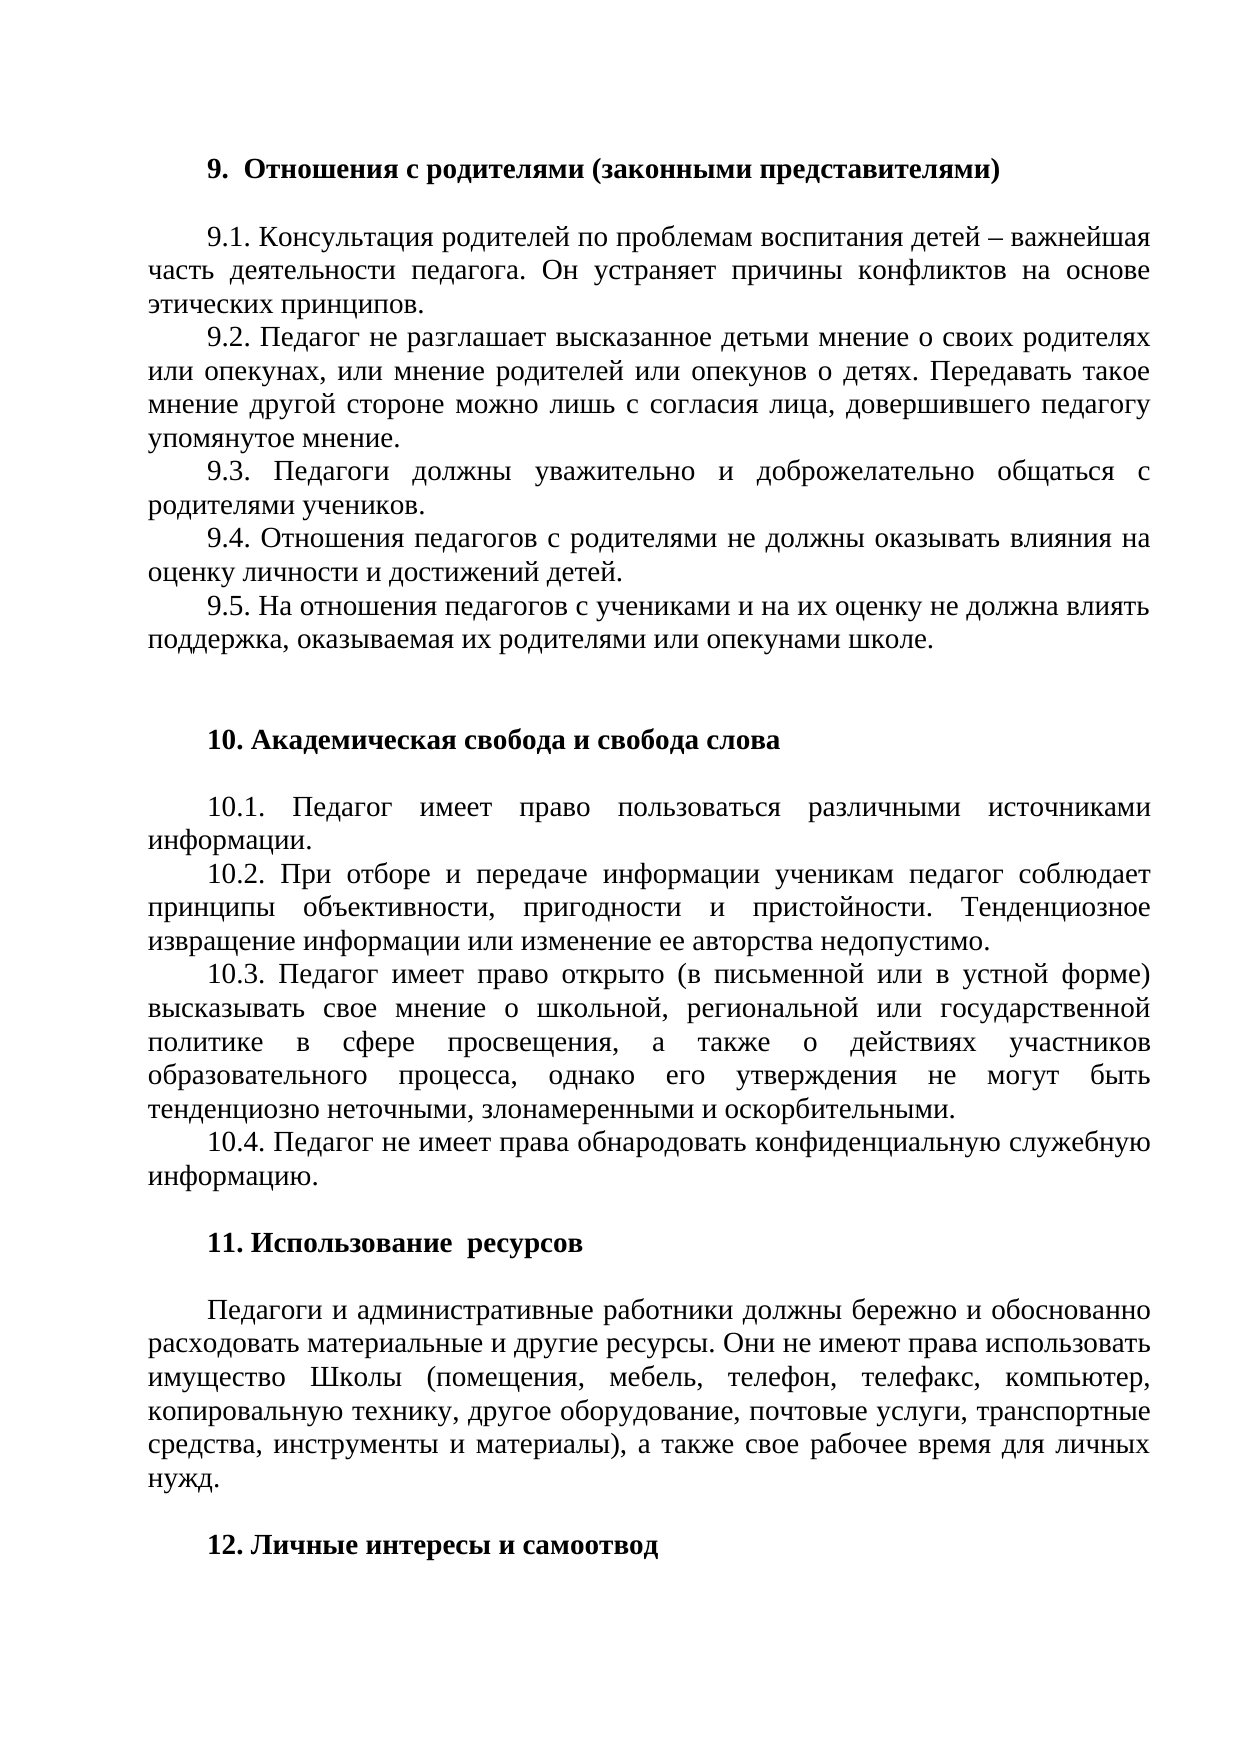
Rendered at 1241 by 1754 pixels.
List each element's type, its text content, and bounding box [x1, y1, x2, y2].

text 10.1. Педагог имеет право пользоваться различными источниками информации. [148, 789, 1152, 856]
text 9. Отношения с родителями (законными представителями) [148, 152, 1152, 185]
text 10.2. При отборе и передаче информации ученикам педагог соблюдает принципы объективности, пригодности и пристойности. Тенденциозное извращение информации или изменение ее авторства недопустимо. [148, 856, 1152, 957]
text 11. Использование ресурсов [148, 1225, 1152, 1258]
text 10.3. Педагог имеет право открыто (в письменной или в устной форме) высказывать свое мнение о школьной, региональной или государственной политике в сфере просвещения, а также о действиях участников образовательного процесса, однако его утверждения не могут быть тенденциозно неточными, злонамеренными и оскорбительными. [148, 957, 1152, 1124]
text 9.2. Педагог не разглашает высказанное детьми мнение о своих родителях или опекунах, или мнение родителей или опекунов о детях. Передавать такое мнение другой стороне можно лишь с согласия лица, довершившего педагогу упомянутое мнение. [148, 319, 1152, 453]
text 9.3. Педагоги должны уважительно и доброжелательно общаться с родителями учеников. [148, 453, 1152, 521]
text 10. Академическая свобода и свобода слова [148, 722, 1152, 755]
text Педагоги и административные работники должны бережно и обоснованно расходовать материальные и другие ресурсы. Они не имеют права использовать имущество Школы (помещения, мебель, телефон, телефакс, компьютер, копировальную технику, другое оборудование, почтовые услуги, транспортные средства, инструменты и материалы), а также свое рабочее время для личных нужд. [148, 1292, 1152, 1493]
text 12. Личные интересы и самоотвод [148, 1527, 1152, 1560]
text 9.5. На отношения педагогов с учениками и на их оценку не должна влиять поддержка, оказываемая их родителями или опекунами школе. [148, 588, 1152, 655]
text 9.4. Отношения педагогов с родителями не должны оказывать влияния на оценку личности и достижений детей. [148, 521, 1152, 588]
text 9.1. Консультация родителей по проблемам воспитания детей – важнейшая часть деятельности педагога. Он устраняет причины конфликтов на основе этических принципов. [148, 219, 1152, 319]
text 10.4. Педагог не имеет права обнародовать конфиденциальную служебную информацию. [148, 1124, 1152, 1191]
